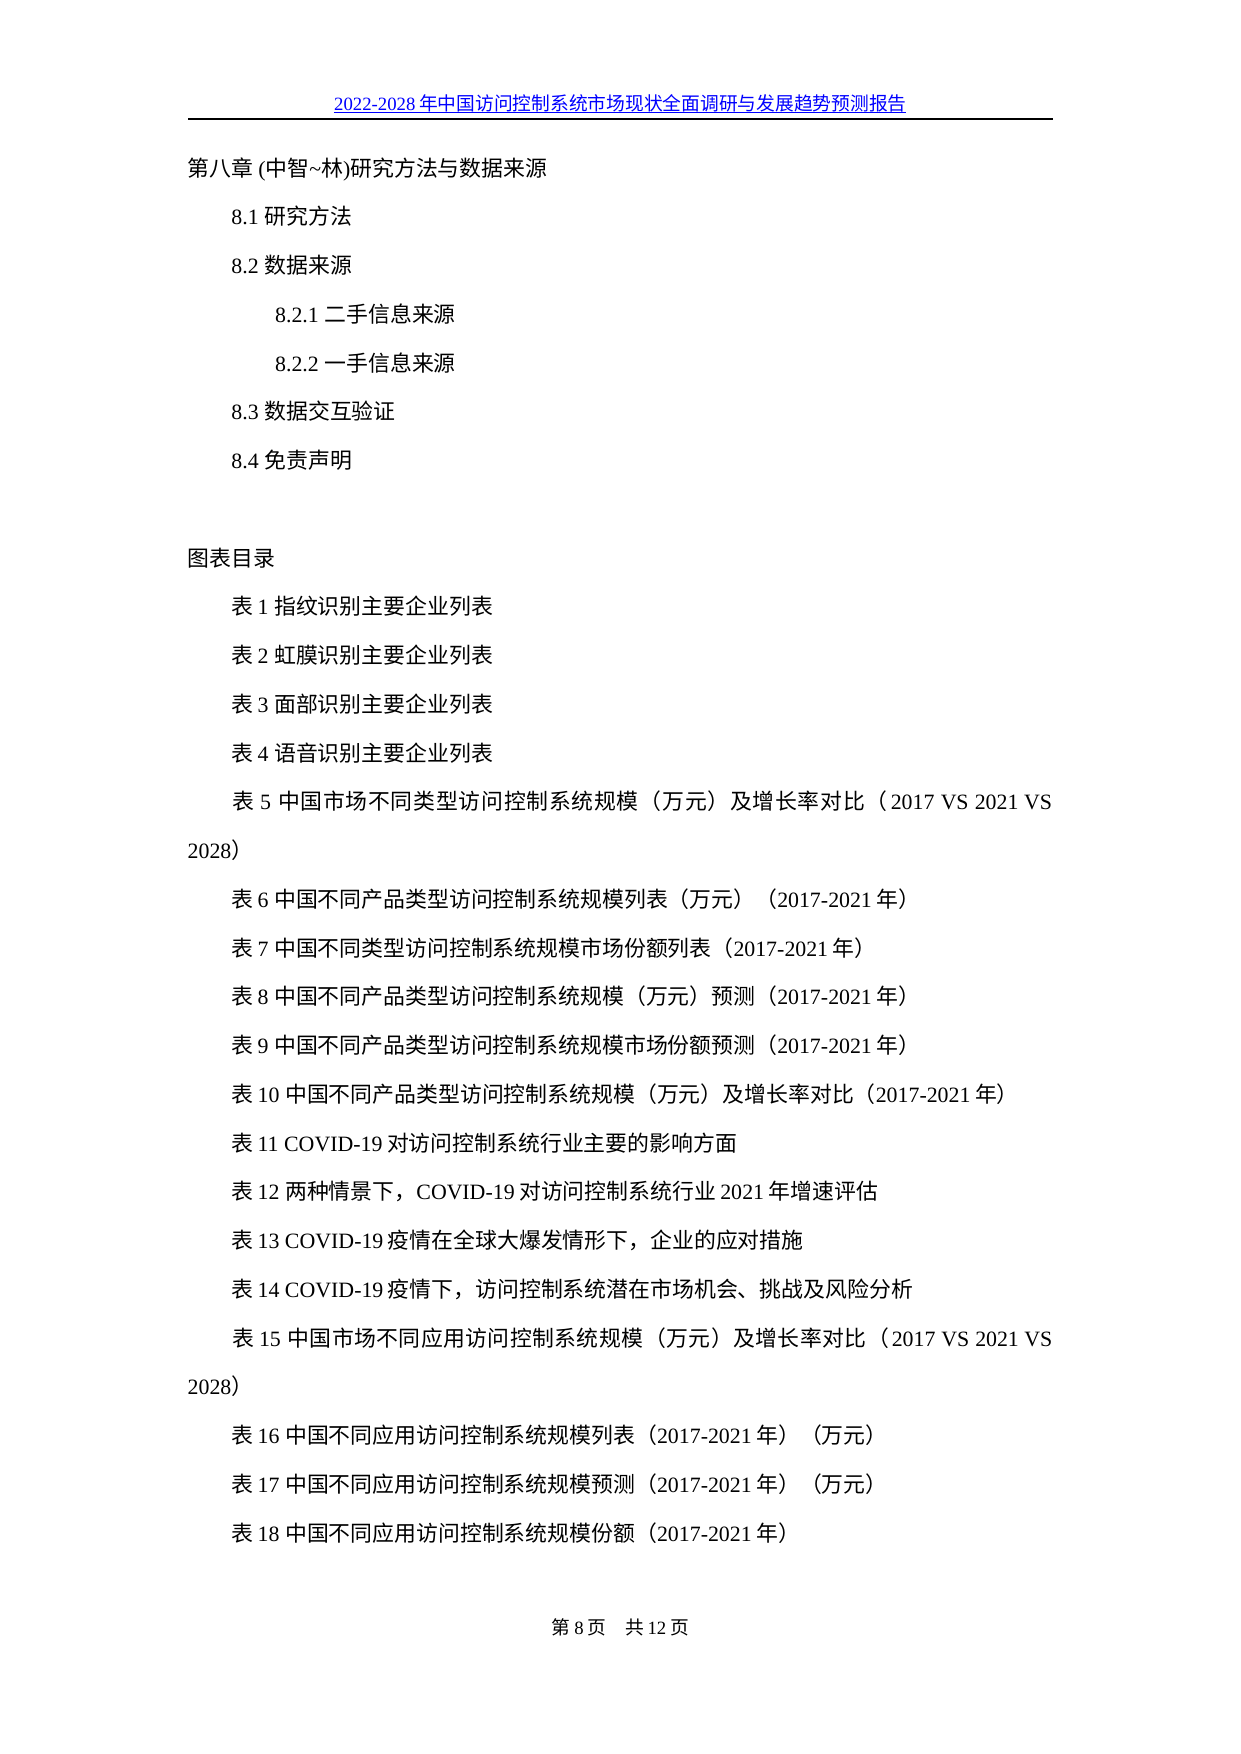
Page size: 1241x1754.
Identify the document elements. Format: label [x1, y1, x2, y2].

text [187, 150, 1053, 1548]
